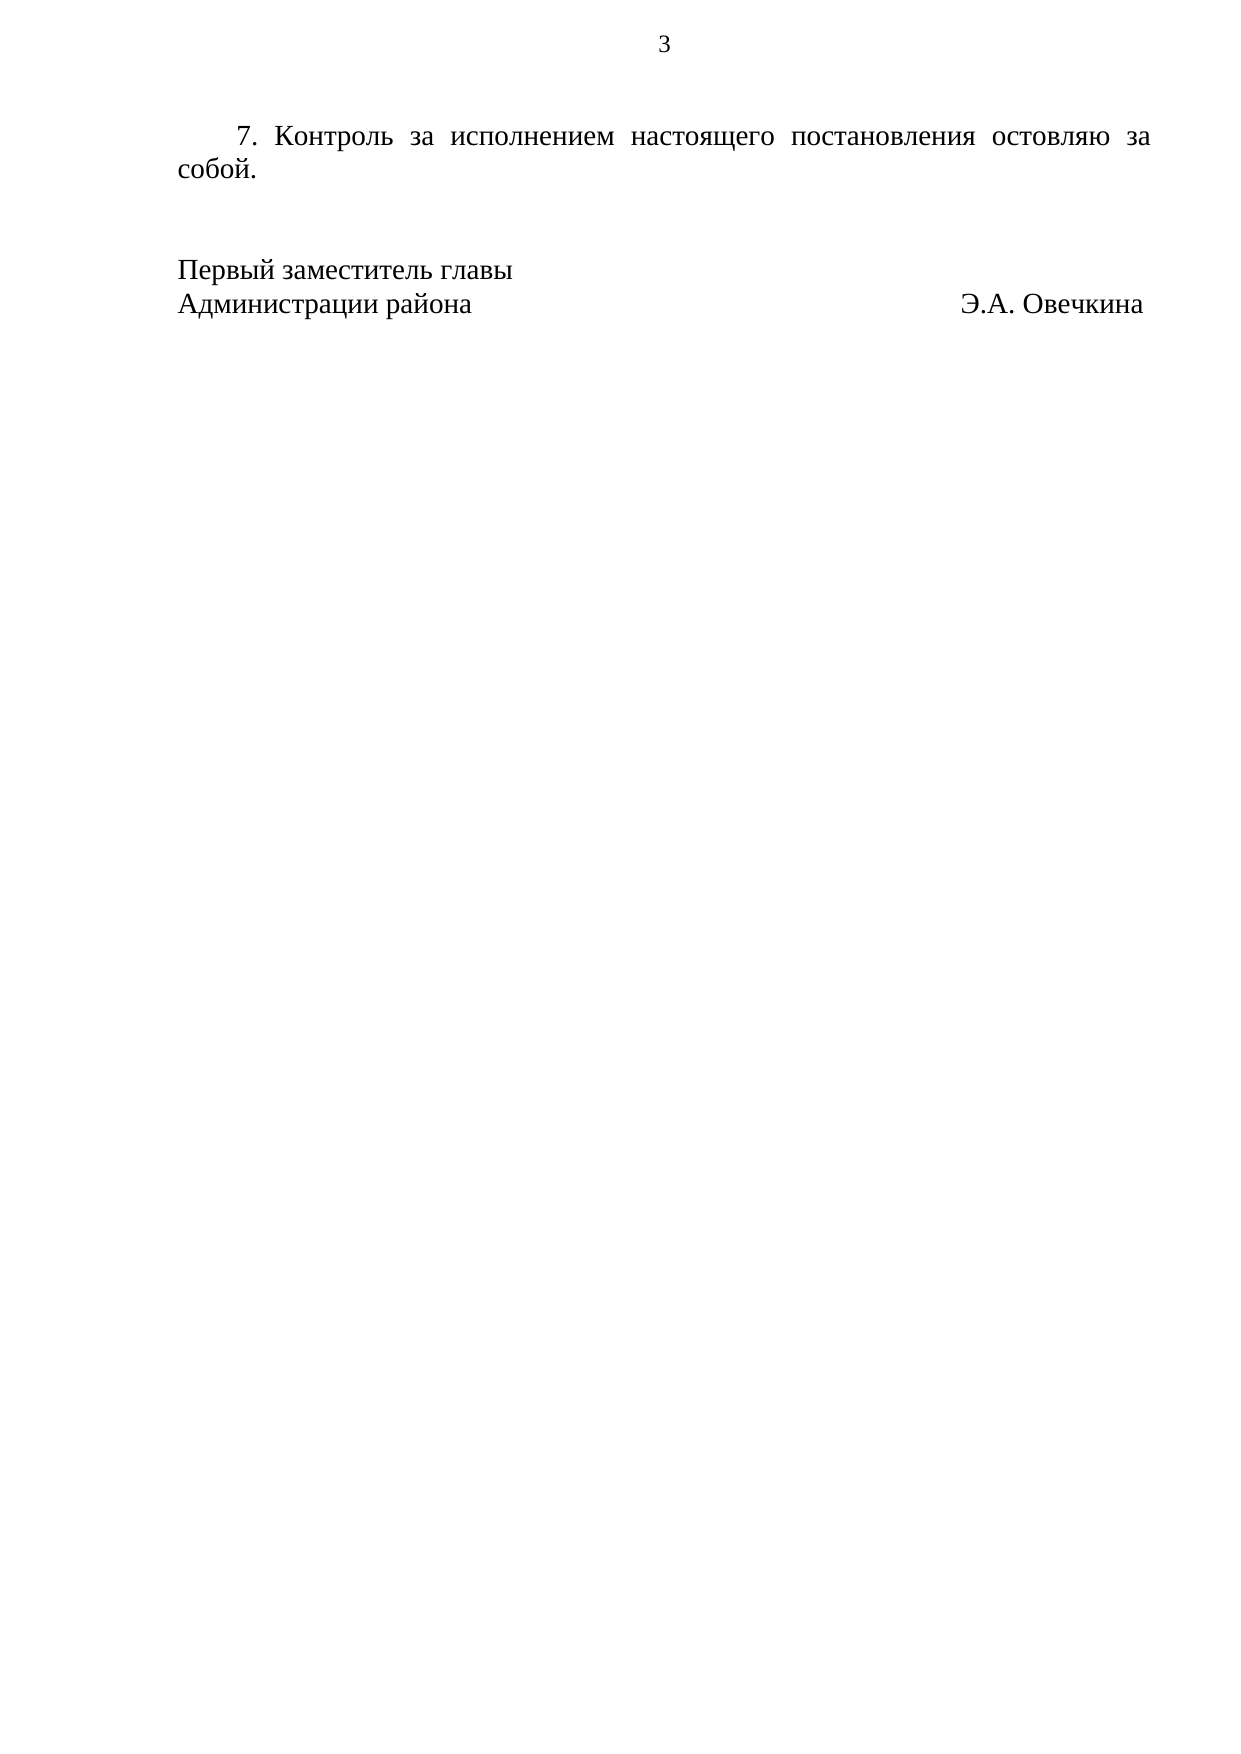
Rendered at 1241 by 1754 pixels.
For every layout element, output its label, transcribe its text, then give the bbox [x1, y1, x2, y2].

text 7. Контроль за исполнением настоящего постановления остовляю за собой. [177, 118, 1152, 185]
text Первый заместитель главы [177, 252, 1152, 286]
text Администрации района Э.А. Овечкина [177, 286, 1152, 319]
